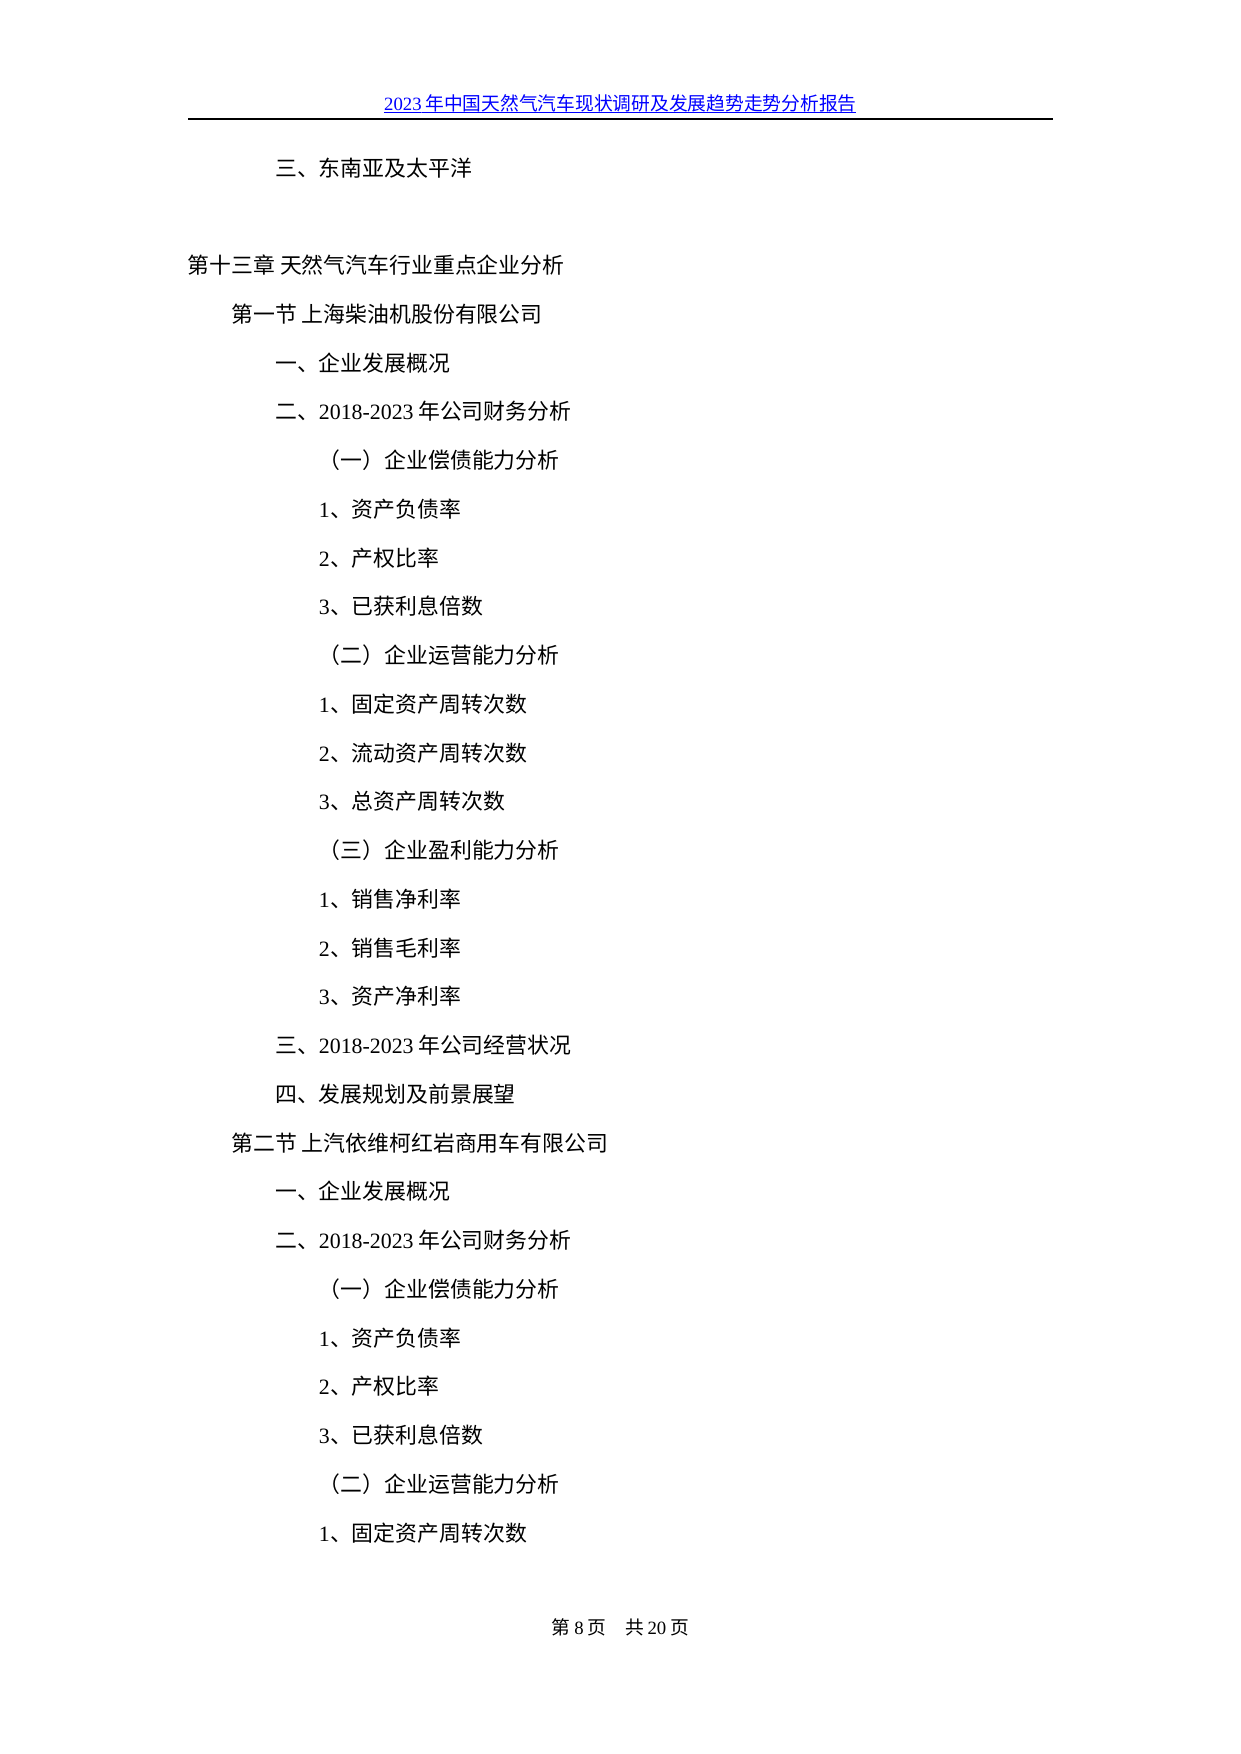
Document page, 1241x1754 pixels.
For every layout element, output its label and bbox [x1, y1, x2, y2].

text [187, 150, 1053, 1548]
